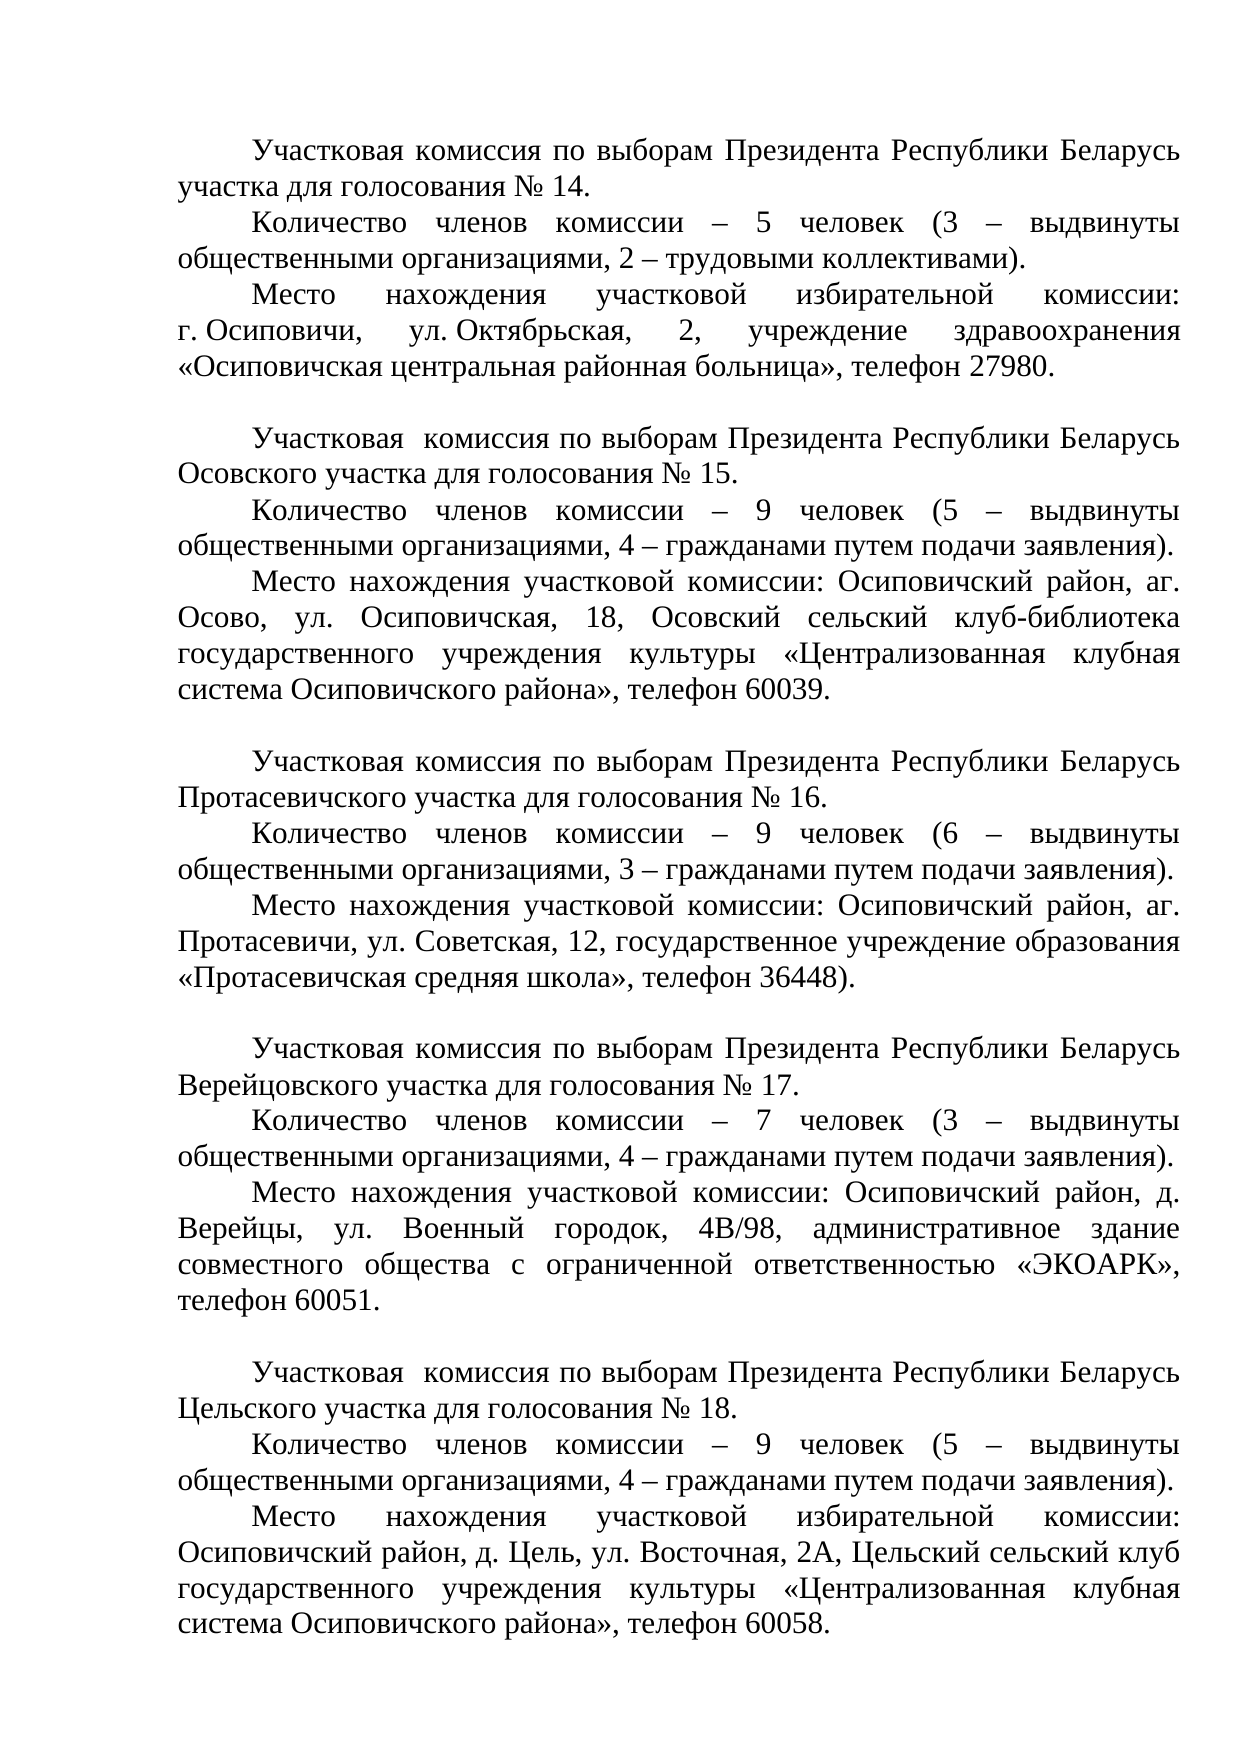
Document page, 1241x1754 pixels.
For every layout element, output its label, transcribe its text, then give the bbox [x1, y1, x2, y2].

text Количество членов комиссии – 9 человек (5 – выдвинуты общественными организациями, 4 – гражданами путем подачи заявления). [177, 491, 1181, 563]
text Место нахождения участковой комиссии: Осиповичский район, аг. Протасевичи, ул. Советская, 12, государственное учреждение образования «Протасевичская средняя школа», телефон 36448). [177, 886, 1181, 994]
text Место нахождения участковой комиссии: Осиповичский район, аг. Осово, ул. Осиповичская, 18, Осовский сельский клуб-библиотека государственного учреждения культуры «Централизованная клубная система Осиповичского района», телефон 60039. [177, 563, 1181, 706]
text Участковая комиссия по выборам Президента Республики Беларусь участка для голосования № 14. [177, 131, 1181, 203]
text Количество членов комиссии – 7 человек (3 – выдвинуты общественными организациями, 4 – гражданами путем подачи заявления). [177, 1102, 1181, 1173]
text Участковая комиссия по выборам Президента Республики Беларусь Верейцовского участка для голосования № 17. [177, 1030, 1181, 1102]
text Место нахождения участковой избирательной комиссии: г. Осиповичи, ул. Октябрьская, 2, учреждение здравоохранения «Осиповичская центральная районная больница», телефон 27980. [177, 275, 1181, 383]
text Место нахождения участковой комиссии: Осиповичский район, д. Верейцы, ул. Военный городок, 4В/98, административное здание совместного общества с ограниченной ответственностью «ЭКОАРК», телефон 60051. [177, 1173, 1181, 1317]
text Участковая комиссия по выборам Президента Республики Беларусь Протасевичского участка для голосования № 16. [177, 742, 1181, 814]
text Количество членов комиссии – 5 человек (3 – выдвинуты общественными организациями, 2 – трудовыми коллективами). [177, 203, 1181, 275]
text Место нахождения участковой избирательной комиссии: Осиповичский район, д. Цель, ул. Восточная, 2А, Цельский сельский клуб государственного учреждения культуры «Централизованная клубная система Осиповичского района», телефон 60058. [177, 1497, 1181, 1641]
text Количество членов комиссии – 9 человек (6 – выдвинуты общественными организациями, 3 – гражданами путем подачи заявления). [177, 814, 1181, 886]
text Количество членов комиссии – 9 человек (5 – выдвинуты общественными организациями, 4 – гражданами путем подачи заявления). [177, 1425, 1181, 1497]
text Участковая комиссия по выборам Президента Республики Беларусь Осовского участка для голосования № 15. [177, 419, 1181, 491]
text Участковая комиссия по выборам Президента Республики Беларусь Цельского участка для голосования № 18. [177, 1353, 1181, 1425]
